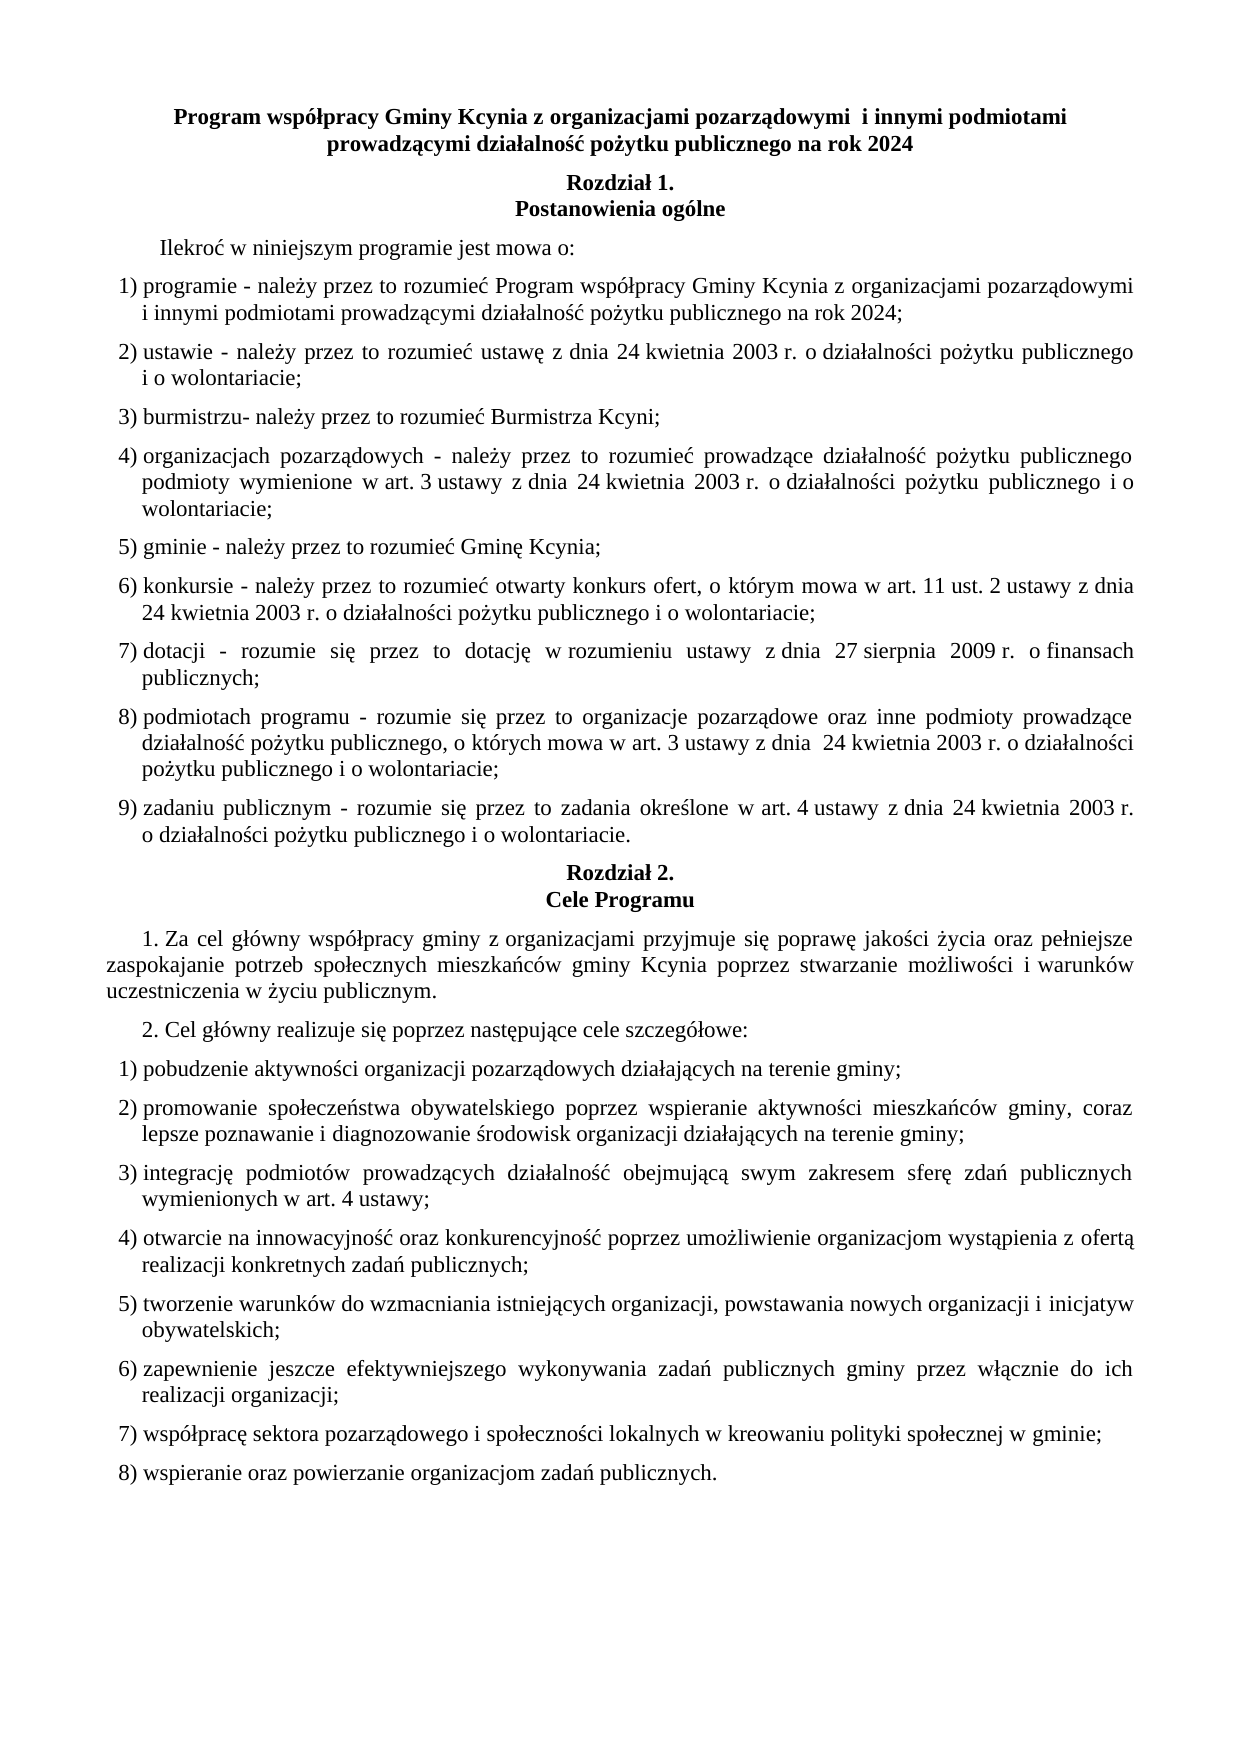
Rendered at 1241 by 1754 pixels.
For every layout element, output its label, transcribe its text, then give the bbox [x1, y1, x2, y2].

text 8) podmiotach programu - rozumie się przez to organizacje pozarządowe oraz inne podmioty prowadzące działalność pożytku publicznego, o których mowa w art. 3 ustawy z dnia 24 kwietnia 2003 r. o działalności pożytku publicznego i o wolontariacie; [118, 703, 1134, 782]
text 1) pobudzenie aktywności organizacji pozarządowych działających na terenie gminy; [118, 1055, 1134, 1081]
text Ilekroć w niniejszym programie jest mowa o: [136, 234, 1134, 260]
text 8) wspieranie oraz powierzanie organizacjom zadań publicznych. [118, 1459, 1134, 1485]
text Rozdział 1. Postanowienia ogólne [106, 168, 1134, 221]
text 2) promowanie społeczeństwa obywatelskiego poprzez wspieranie aktywności mieszkańców gminy, coraz lepsze poznawanie i diagnozowanie środowisk organizacji działających na terenie gminy; [118, 1094, 1134, 1147]
text Program współpracy Gminy Kcynia z organizacjami pozarządowymi i innymi podmiotami prowadzącymi działalność pożytku publicznego na rok 2024 [106, 103, 1134, 156]
text 4) otwarcie na innowacyjność oraz konkurencyjność poprzez umożliwienie organizacjom wystąpienia z ofertą realizacji konkretnych zadań publicznych; [118, 1224, 1134, 1277]
text 2) ustawie - należy przez to rozumieć ustawę z dnia 24 kwietnia 2003 r. o działalności pożytku publicznego i o wolontariacie; [118, 338, 1134, 391]
text 6) konkursie - należy przez to rozumieć otwarty konkurs ofert, o którym mowa w art. 11 ust. 2 ustawy z dnia 24 kwietnia 2003 r. o działalności pożytku publicznego i o wolontariacie; [118, 572, 1134, 625]
text 3) integrację podmiotów prowadzących działalność obejmującą swym zakresem sferę zdań publicznych wymienionych w art. 4 ustawy; [118, 1159, 1134, 1212]
text Rozdział 2. Cele Programu [106, 859, 1134, 912]
text 2. Cel główny realizuje się poprzez następujące cele szczegółowe: [106, 1016, 1134, 1043]
text 9) zadaniu publicznym - rozumie się przez to zadania określone w art. 4 ustawy z dnia 24 kwietnia 2003 r. o działalności pożytku publicznego i o wolontariacie. [118, 794, 1134, 847]
text 5) tworzenie warunków do wzmacniania istniejących organizacji, powstawania nowych organizacji i inicjatyw obywatelskich; [118, 1289, 1134, 1342]
text 1) programie - należy przez to rozumieć Program współpracy Gminy Kcynia z organizacjami pozarządowymi i innymi podmiotami prowadzącymi działalność pożytku publicznego na rok 2024; [118, 273, 1134, 325]
text 5) gminie - należy przez to rozumieć Gminę Kcynia; [118, 533, 1134, 560]
text 1. Za cel główny współpracy gminy z organizacjami przyjmuje się poprawę jakości życia oraz pełniejsze zaspokajanie potrzeb społecznych mieszkańców gminy Kcynia poprzez stwarzanie możliwości i warunków uczestniczenia w życiu publicznym. [106, 925, 1134, 1004]
text 3) burmistrzu- należy przez to rozumieć Burmistrza Kcyni; [118, 403, 1134, 429]
text 7) dotacji - rozumie się przez to dotację w rozumieniu ustawy z dnia 27 sierpnia 2009 r. o finansach publicznych; [118, 637, 1134, 690]
text 7) współpracę sektora pozarządowego i społeczności lokalnych w kreowaniu polityki społecznej w gminie; [118, 1420, 1134, 1446]
text 4) organizacjach pozarządowych - należy przez to rozumieć prowadzące działalność pożytku publicznego podmioty wymienione w art. 3 ustawy z dnia 24 kwietnia 2003 r. o działalności pożytku publicznego i o wolontariacie; [118, 442, 1134, 521]
text 6) zapewnienie jeszcze efektywniejszego wykonywania zadań publicznych gminy przez włącznie do ich realizacji organizacji; [118, 1355, 1134, 1407]
